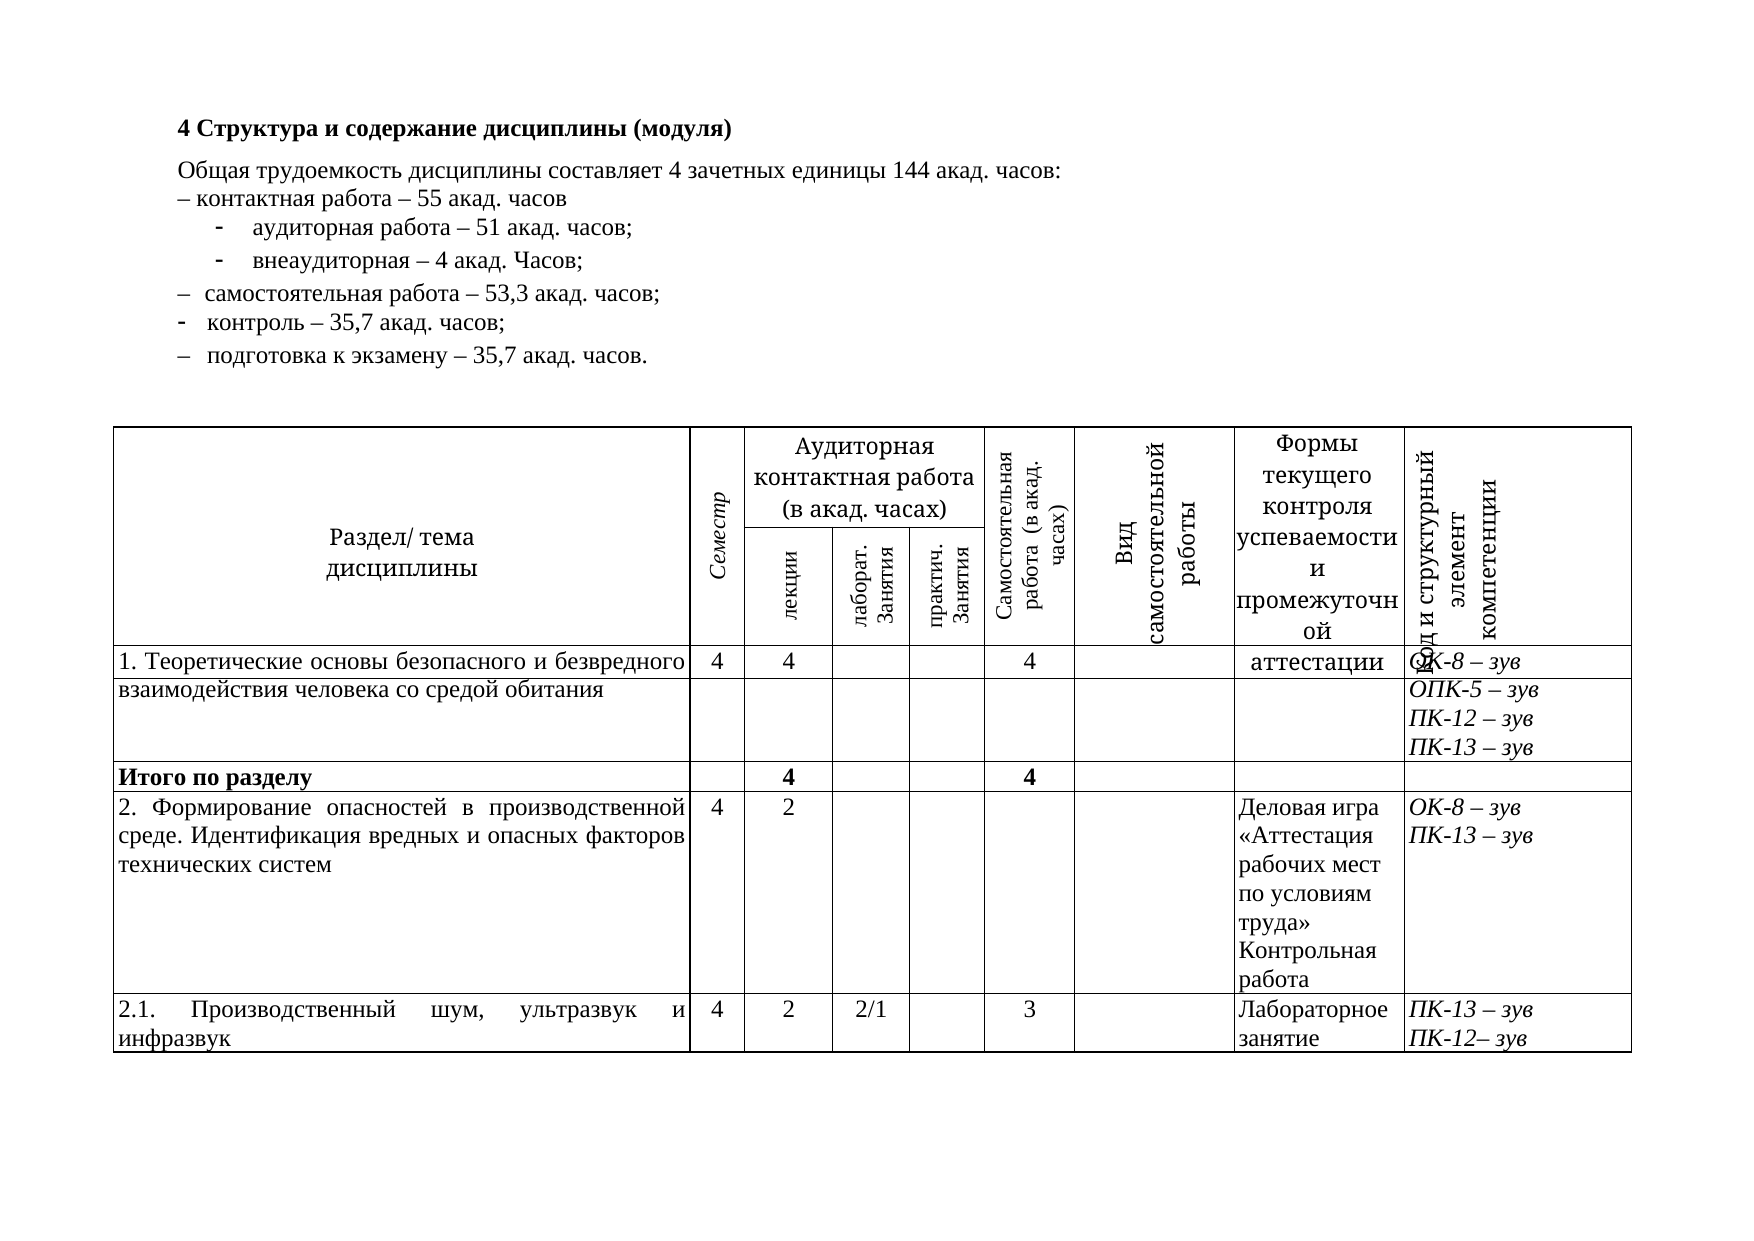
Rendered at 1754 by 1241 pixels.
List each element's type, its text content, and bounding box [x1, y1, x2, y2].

text – самостоятельная работа – 53,3 акад. часов; [118, 278, 1636, 307]
table_cell [1075, 792, 1234, 993]
table_cell [1075, 994, 1234, 1051]
table_cell [910, 646, 984, 678]
table_cell 4 [985, 762, 1074, 791]
text – контактная работа – 55 акад. часов [118, 183, 1636, 212]
table_cell 4 [745, 762, 832, 791]
table_cell 4 [985, 679, 1074, 761]
table_cell 2.1. Производственный шум, ультразвук и инфразвук [114, 994, 689, 1051]
table_cell [1235, 679, 1404, 761]
table_cell ПК-13 – зув ПК-12– зув [1405, 994, 1631, 1051]
table_header Семестр [691, 428, 744, 645]
table_cell [985, 792, 1074, 993]
table_cell [1075, 679, 1234, 761]
table_cell 2. Формирование опасностей в производственной среде. Идентификация вредных и опасных факторов технических систем [114, 792, 689, 993]
list аудиторная работа – 51 акад. часов; [215, 212, 1636, 241]
table_cell ОК-8 – зув ОПК-5 – зув ПК-12 – зув ПК-13 – зув [1405, 679, 1631, 761]
table_cell 4 [691, 792, 744, 993]
table_header Самостоятельная работа (в акад. часах) [985, 428, 1074, 645]
table_cell ОК-8 – зув ОПК-5 – зув ПК-12 – зув ПК-13 – зув [1405, 646, 1631, 678]
table_cell лаборат. Занятия [833, 528, 909, 645]
table_cell [1235, 762, 1404, 791]
table_cell 2 [745, 994, 832, 1051]
table_cell 4 [691, 646, 744, 678]
table_cell 1. Теоретические основы безопасного и безвредного взаимодействия человека со средой обитания [114, 646, 689, 678]
table_cell 3 [985, 994, 1074, 1051]
table_cell [833, 679, 909, 761]
table_header Раздел/ тема дисциплины [114, 428, 689, 645]
table_cell 4 [745, 646, 832, 678]
table_cell [910, 994, 984, 1051]
table_cell [1075, 762, 1234, 791]
table_header Код и структурный элемент компетенции [1405, 428, 1631, 645]
table_header Вид самостоятельной работы [1075, 428, 1234, 645]
text Общая трудоемкость дисциплины составляет 4 зачетных единицы 144 акад. часов: [118, 155, 1636, 183]
table_cell 4 [691, 679, 744, 761]
table_cell 1. Теоретические основы безопасного и безвредного взаимодействия человека со средой обитания [114, 679, 689, 761]
table_cell Лабораторное занятие «Исследование промышленного шума» Контрольная работа [1235, 994, 1404, 1051]
table_cell [1405, 762, 1631, 791]
table_cell Деловая игра «Аттестация рабочих мест по условиям труда» Контрольная работа [1235, 792, 1404, 993]
table_cell 4 [985, 646, 1074, 678]
table_cell [1075, 646, 1234, 678]
table_cell [910, 679, 984, 761]
table_cell [833, 646, 909, 678]
table_cell 2 [745, 792, 832, 993]
table_cell лекции [745, 528, 832, 645]
table_cell 4 [745, 679, 832, 761]
subtitle 4 Структура и содержание дисциплины (модуля) [177, 113, 1636, 142]
table_cell ОК-8 – зув ПК-13 – зув [1405, 792, 1631, 993]
table_cell [833, 762, 909, 791]
table_header Формы текущего контроля успеваемости и промежуточной аттестации [1235, 428, 1404, 645]
table_cell 4 [691, 994, 744, 1051]
table_cell [691, 762, 744, 791]
list внеаудиторная – 4 акад. Часов; [215, 245, 1636, 274]
table_cell 2/1 [833, 994, 909, 1051]
text – подготовка к экзамену – 35,7 акад. часов. [118, 340, 1636, 369]
table_cell Итого по разделу [114, 762, 689, 791]
table_cell [910, 762, 984, 791]
list контроль – 35,7 акад. часов; [118, 307, 1636, 336]
table_cell [1235, 646, 1404, 678]
table_cell [910, 792, 984, 993]
table_cell [833, 792, 909, 993]
table_cell практич. Занятия [910, 528, 984, 645]
table_header Аудиторная контактная работа (в акад. часах) [745, 428, 984, 527]
